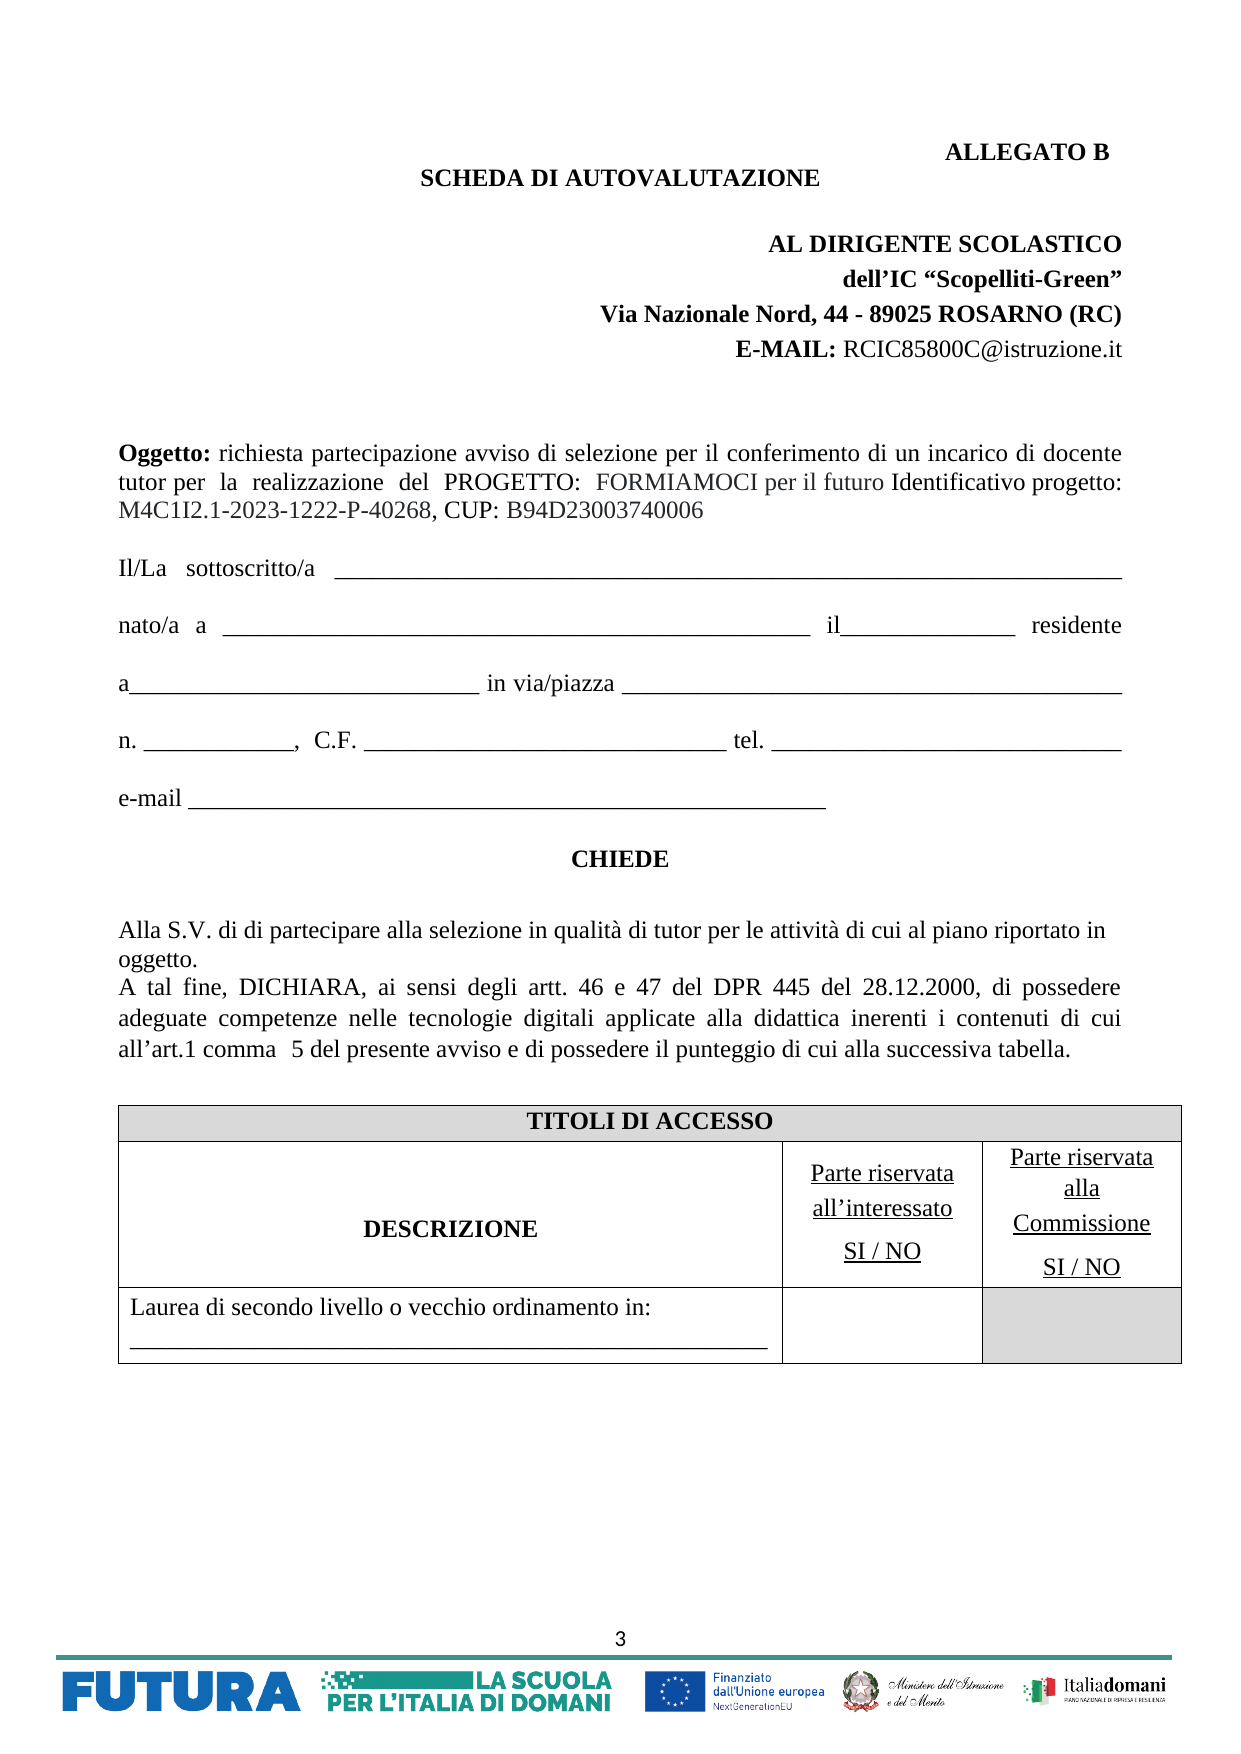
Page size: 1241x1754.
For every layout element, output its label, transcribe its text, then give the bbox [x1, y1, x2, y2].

table_header TITOLI DI ACCESSO [119, 1106, 1181, 1141]
text dell’IC “Scopelliti-Green” [118, 264, 1122, 293]
picture [60, 1668, 1168, 1715]
subtitle ALLEGATO B [945, 140, 1122, 165]
text Via Nazionale Nord, 44 - 89025 ROSARNO (RC) [118, 299, 1122, 328]
text Il/La sottoscritto/a _______________________________________________________________ nato/a a _______________________________________________ il______________ residente a____________________________ in via/piazza ________________________________________ n. ____________, C.F. _____________________________ tel. ____________________________ e-mail ___________________________________________________ [118, 553, 1122, 812]
table_cell DESCRIZIONE [119, 1142, 782, 1287]
table_cell [783, 1288, 982, 1363]
text SCHEDA DI AUTOVALUTAZIONE [177, 165, 1063, 192]
text Alla S.V. di di partecipare alla selezione in qualità di tutor per le attività di cui al piano riportato in oggetto. [118, 915, 1122, 972]
text AL DIRIGENTE SCOLASTICO [118, 229, 1122, 258]
table_cell Parte riservata all’interessato SI / NO [783, 1142, 982, 1287]
table_cell Laurea di secondo livello o vecchio ordinamento in: ___________________________________________________ [119, 1288, 782, 1363]
text E-MAIL: RCIC85800C@istruzione.it [118, 334, 1122, 363]
text CHIEDE [118, 844, 1122, 873]
text A tal fine, DICHIARA, ai sensi degli artt. 46 e 47 del DPR 445 del 28.12.2000, di possedere adeguate competenze nelle tecnologie digitali applicate alla didattica inerenti i contenuti di cui all’art.1 comma 5 del presente avviso e di possedere il punteggio di cui alla successiva tabella. [118, 972, 1122, 1063]
text Oggetto: richiesta partecipazione avviso di selezione per il conferimento di un incarico di docente tutor per la realizzazione del PROGETTO: FORMIAMOCI per il futuro Identificativo progetto: M4C1I2.1-2023-1222-P-40268, CUP: B94D23003740006 [118, 438, 1122, 524]
table_cell Parte riservata alla Commissione SI / NO [983, 1142, 1181, 1287]
table_cell [983, 1288, 1181, 1363]
